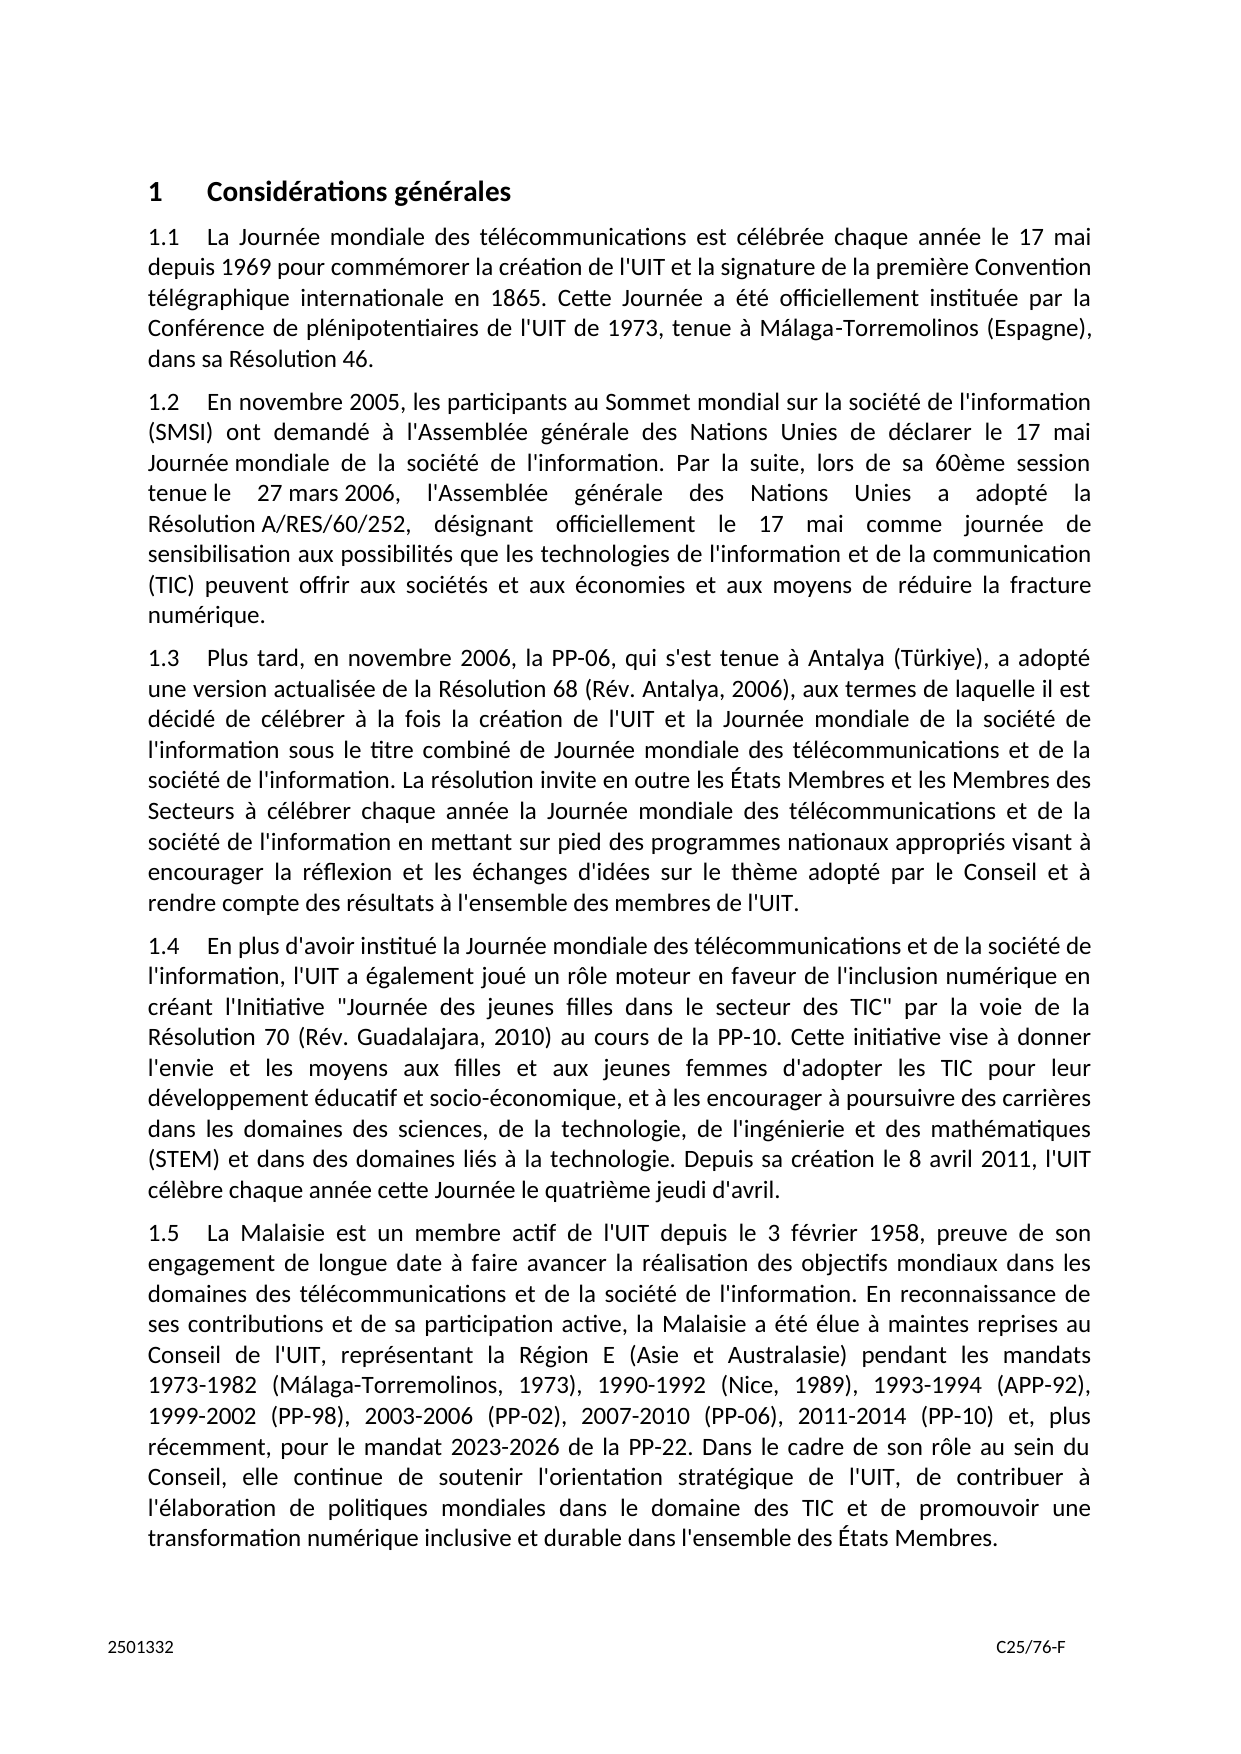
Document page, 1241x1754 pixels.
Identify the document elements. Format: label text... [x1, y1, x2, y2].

text 1.2 En novembre 2005, les participants au Sommet mondial sur la société de l'information (SMSI) ont demandé à l'Assemblée générale des Nations Unies de déclarer le 17 mai Journée mondiale de la société de l'information. Par la suite, lors de sa 60ème session tenue le 27 mars 2006, l'Assemblée générale des Nations Unies a adopté la Résolution A/RES/60/252, désignant officiellement le 17 mai comme journée de sensibilisation aux possibilités que les technologies de l'information et de la communication (TIC) peuvent offrir aux sociétés et aux économies et aux moyens de réduire la fracture numérique. [148, 386, 1092, 630]
text 1.3 Plus tard, en novembre 2006, la PP-06, qui s'est tenue à Antalya (Türkiye), a adopté une version actualisée de la Résolution 68 (Rév. Antalya, 2006), aux termes de laquelle il est décidé de célébrer à la fois la création de l'UIT et la Journée mondiale de la société de l'information sous le titre combiné de Journée mondiale des télécommunications et de la société de l'information. La résolution invite en outre les États Membres et les Membres des Secteurs à célébrer chaque année la Journée mondiale des télécommunications et de la société de l'information en mettant sur pied des programmes nationaux appropriés visant à encourager la réflexion et les échanges d'idées sur le thème adopté par le Conseil et à rendre compte des résultats à l'ensemble des membres de l'UIT. [148, 643, 1092, 917]
text 1.1 La Journée mondiale des télécommunications est célébrée chaque année le 17 mai depuis 1969 pour commémorer la création de l'UIT et la signature de la première Convention télégraphique internationale en 1865. Cette Journée a été officiellement instituée par la Conférence de plénipotentiaires de l'UIT de 1973, tenue à Málaga-Torremolinos (Espagne), dans sa Résolution 46. [148, 221, 1092, 373]
text 1.5 La Malaisie est un membre actif de l'UIT depuis le 3 février 1958, preuve de son engagement de longue date à faire avancer la réalisation des objectifs mondiaux dans les domaines des télécommunications et de la société de l'information. En reconnaissance de ses contributions et de sa participation active, la Malaisie a été élue à maintes reprises au Conseil de l'UIT, représentant la Région E (Asie et Australasie) pendant les mandats 1973-1982 (Málaga-Torremolinos, 1973), 1990-1992 (Nice, 1989), 1993-1994 (APP-92), 1999-2002 (PP-98), 2003-2006 (PP-02), 2007-2010 (PP-06), 2011-2014 (PP-10) et, plus récemment, pour le mandat 2023-2026 de la PP-22. Dans le cadre de son rôle au sein du Conseil, elle continue de soutenir l'orientation stratégique de l'UIT, de contribuer à l'élaboration de politiques mondiales dans le domaine des TIC et de promouvoir une transformation numérique inclusive et durable dans l'ensemble des États Membres. [148, 1217, 1092, 1553]
subtitle 1 Considérations générales [148, 173, 1092, 208]
text 1.4 En plus d'avoir institué la Journée mondiale des télécommunications et de la société de l'information, l'UIT a également joué un rôle moteur en faveur de l'inclusion numérique en créant l'Initiative "Journée des jeunes filles dans le secteur des TIC" par la voie de la Résolution 70 (Rév. Guadalajara, 2010) au cours de la PP-10. Cette initiative vise à donner l'envie et les moyens aux filles et aux jeunes femmes d'adopter les TIC pour leur développement éducatif et socio-économique, et à les encourager à poursuivre des carrières dans les domaines des sciences, de la technologie, de l'ingénierie et des mathématiques (STEM) et dans des domaines liés à la technologie. Depuis sa création le 8 avril 2011, l'UIT célèbre chaque année cette Journée le quatrième jeudi d'avril. [148, 930, 1092, 1204]
